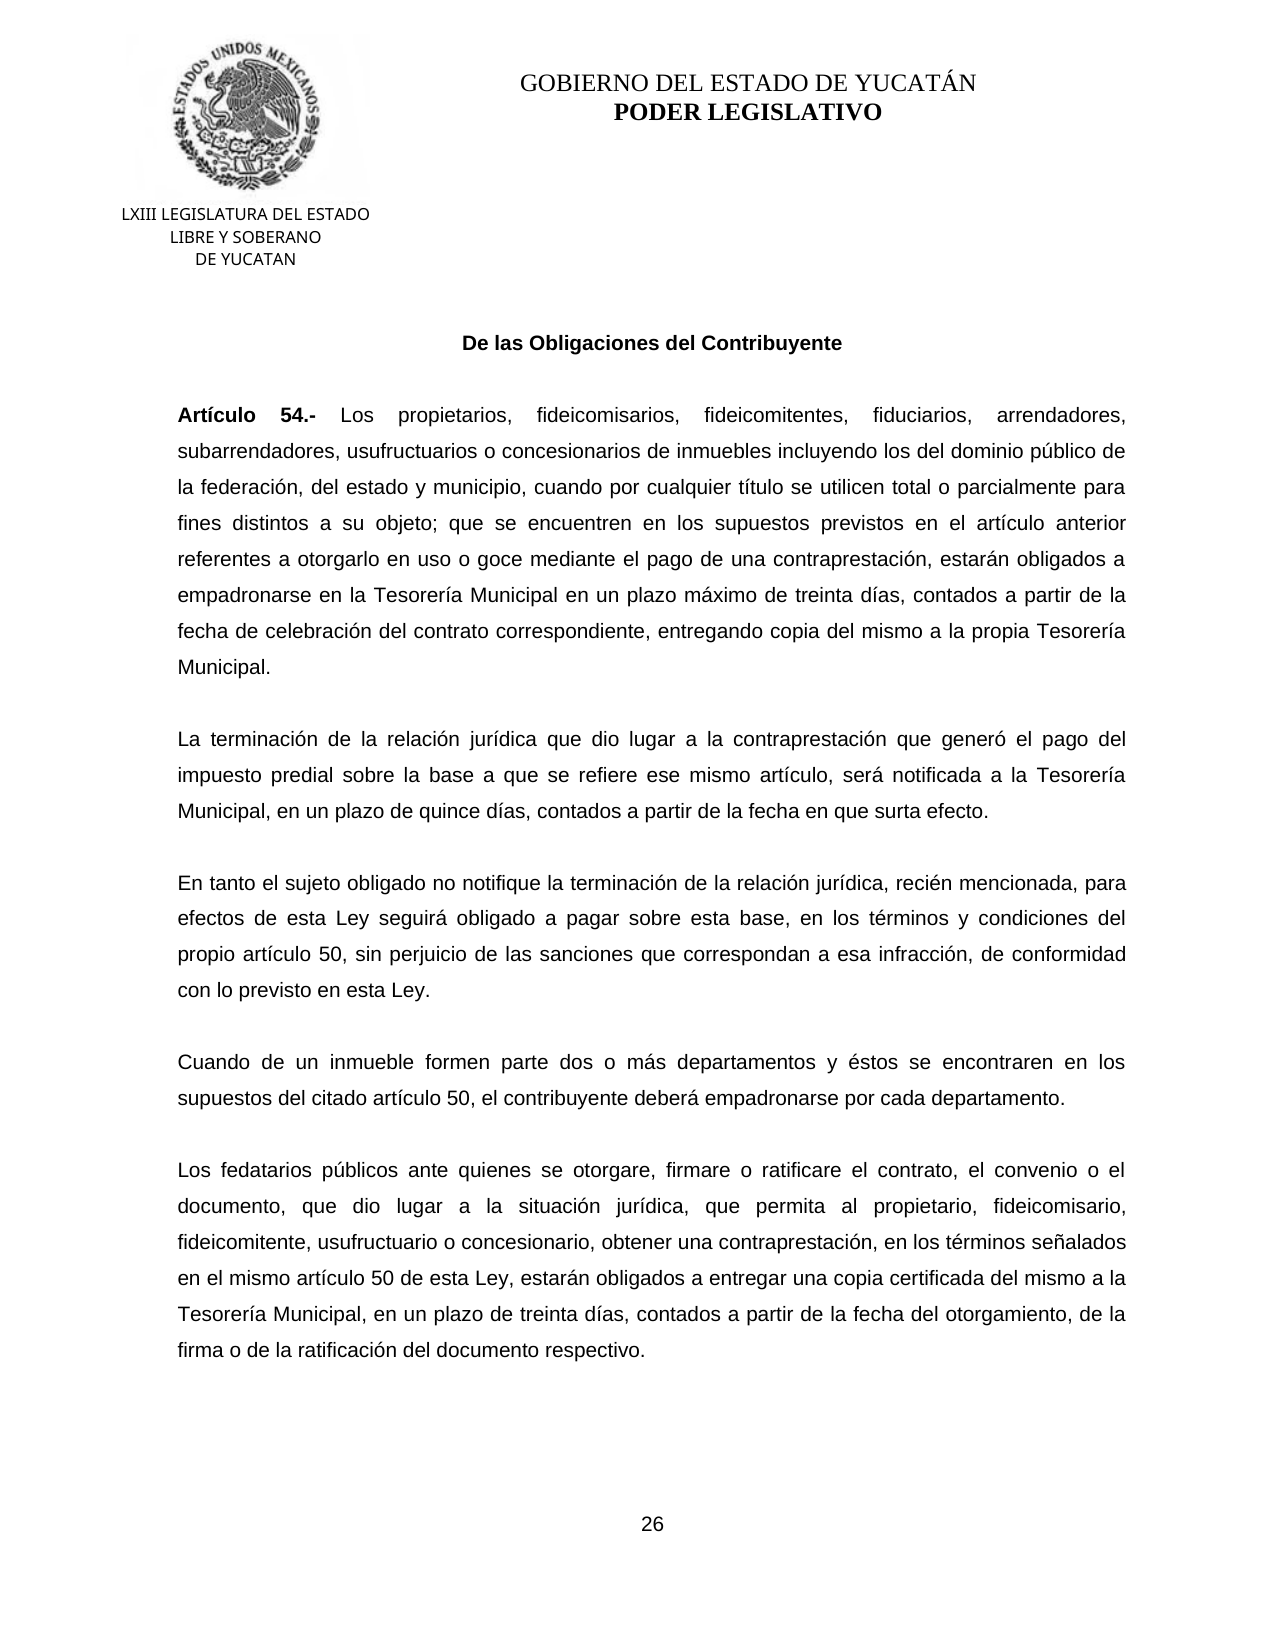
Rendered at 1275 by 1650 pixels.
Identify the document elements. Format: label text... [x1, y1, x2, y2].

text Artículo 54.- Los propietarios, fideicomisarios, fideicomitentes, fiduciarios, arrendadores, subarrendadores, usufructuarios o concesionarios de inmuebles incluyendo los del dominio público de la federación, del estado y municipio, cuando por cualquier título se utilicen total o parcialmente para fines distintos a su objeto; que se encuentren en los supuestos previstos en el artículo anterior referentes a otorgarlo en uso o goce mediante el pago de una contraprestación, estarán obligados a empadronarse en la Tesorería Municipal en un plazo máximo de treinta días, contados a partir de la fecha de celebración del contrato correspondiente, entregando copia del mismo a la propia Tesorería Municipal. [177, 403, 1127, 679]
text Los fedatarios públicos ante quienes se otorgare, firmare o ratificare el contrato, el convenio o el documento, que dio lugar a la situación jurídica, que permita al propietario, fideicomisario, fideicomitente, usufructuario o concesionario, obtener una contraprestación, en los términos señalados en el mismo artículo 50 de esta Ley, estarán obligados a entregar una copia certificada del mismo a la Tesorería Municipal, en un plazo de treinta días, contados a partir de la fecha del otorgamiento, de la firma o de la ratificación del documento respectivo. [177, 1158, 1127, 1361]
text En tanto el sujeto obligado no notifique la terminación de la relación jurídica, recién mencionada, para efectos de esta Ley seguirá obligado a pagar sobre esta base, en los términos y condiciones del propio artículo 50, sin perjuicio de las sanciones que correspondan a esa infracción, de conformidad con lo previsto en esta Ley. [177, 870, 1127, 1002]
text De las Obligaciones del Contribuyente [177, 331, 1127, 355]
picture [126, 34, 370, 205]
text La terminación de la relación jurídica que dio lugar a la contraprestación que generó el pago del impuesto predial sobre la base a que se refiere ese mismo artículo, será notificada a la Tesorería Municipal, en un plazo de quince días, contados a partir de la fecha en que surta efecto. [177, 727, 1127, 822]
text Cuando de un inmueble formen parte dos o más departamentos y éstos se encontraren en los supuestos del citado artículo 50, el contribuyente deberá empadronarse por cada departamento. [177, 1050, 1127, 1110]
